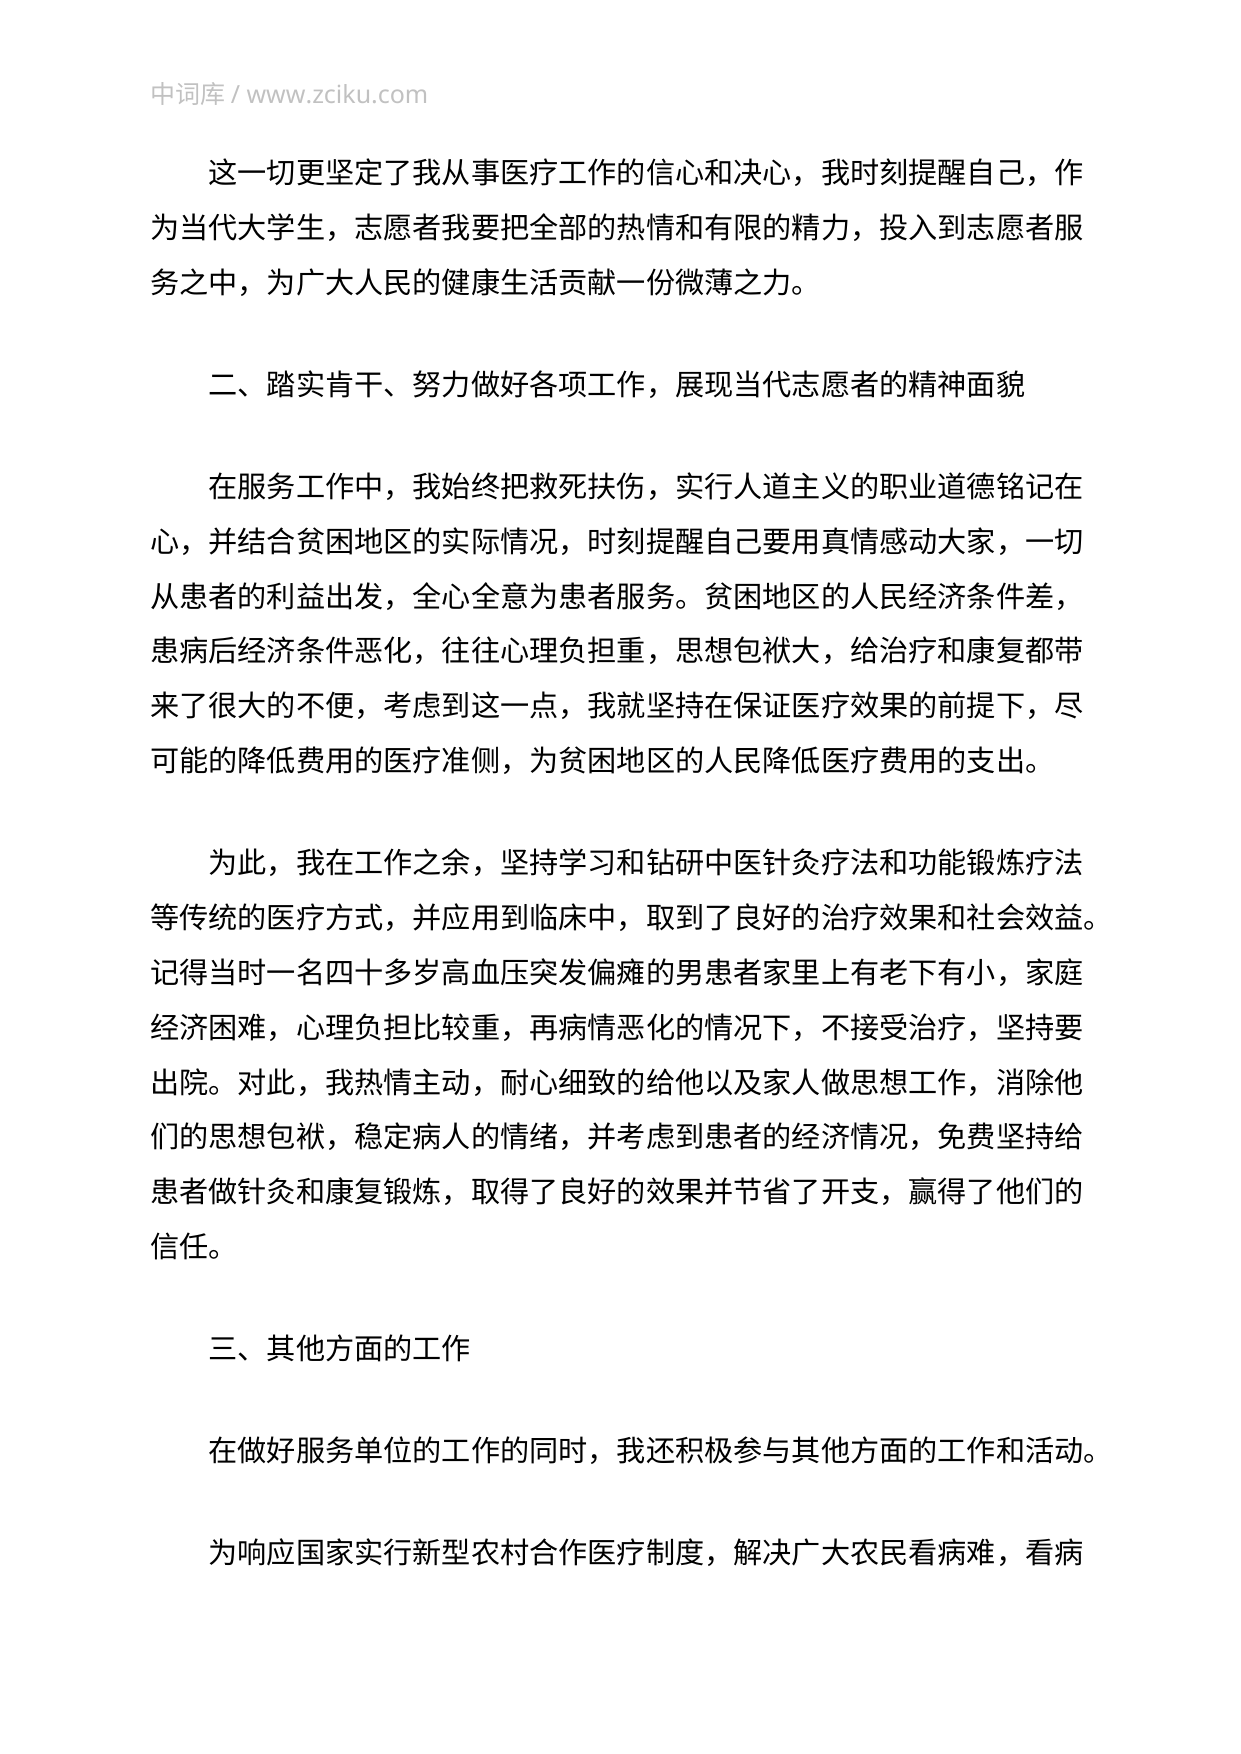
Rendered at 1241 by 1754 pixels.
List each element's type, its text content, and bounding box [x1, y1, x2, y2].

text 为此，我在工作之余，坚持学习和钻研中医针灸疗法和功能锻炼疗法等传统的医疗方式，并应用到临床中，取到了良好的治疗效果和社会效益。记得当时一名四十多岁高血压突发偏瘫的男患者家里上有老下有小，家庭经济困难，心理负担比较重，再病情恶化的情况下，不接受治疗，坚持要出院。对此，我热情主动，耐心细致的给他以及家人做思想工作，消除他们的思想包袱，稳定病人的情绪，并考虑到患者的经济情况，免费坚持给患者做针灸和康复锻炼，取得了良好的效果并节省了开支，赢得了他们的信任。 [150, 839, 1090, 1266]
text 二、踏实肯干、努力做好各项工作，展现当代志愿者的精神面貌 [150, 362, 1090, 404]
text 三、其他方面的工作 [150, 1326, 1090, 1368]
text 在服务工作中，我始终把救死扶伤，实行人道主义的职业道德铭记在心，并结合贫困地区的实际情况，时刻提醒自己要用真情感动大家，一切从患者的利益出发，全心全意为患者服务。贫困地区的人民经济条件差，患病后经济条件恶化，往往心理负担重，思想包袱大，给治疗和康复都带来了很大的不便，考虑到这一点，我就坚持在保证医疗效果的前提下，尽可能的降低费用的医疗准侧，为贫困地区的人民降低医疗费用的支出。 [150, 463, 1090, 780]
text 这一切更坚定了我从事医疗工作的信心和决心，我时刻提醒自己，作为当代大学生，志愿者我要把全部的热情和有限的精力，投入到志愿者服务之中，为广大人民的健康生活贡献一份微薄之力。 [150, 150, 1090, 302]
text 在做好服务单位的工作的同时，我还积极参与其他方面的工作和活动。 [150, 1427, 1090, 1470]
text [150, 1529, 1090, 1571]
